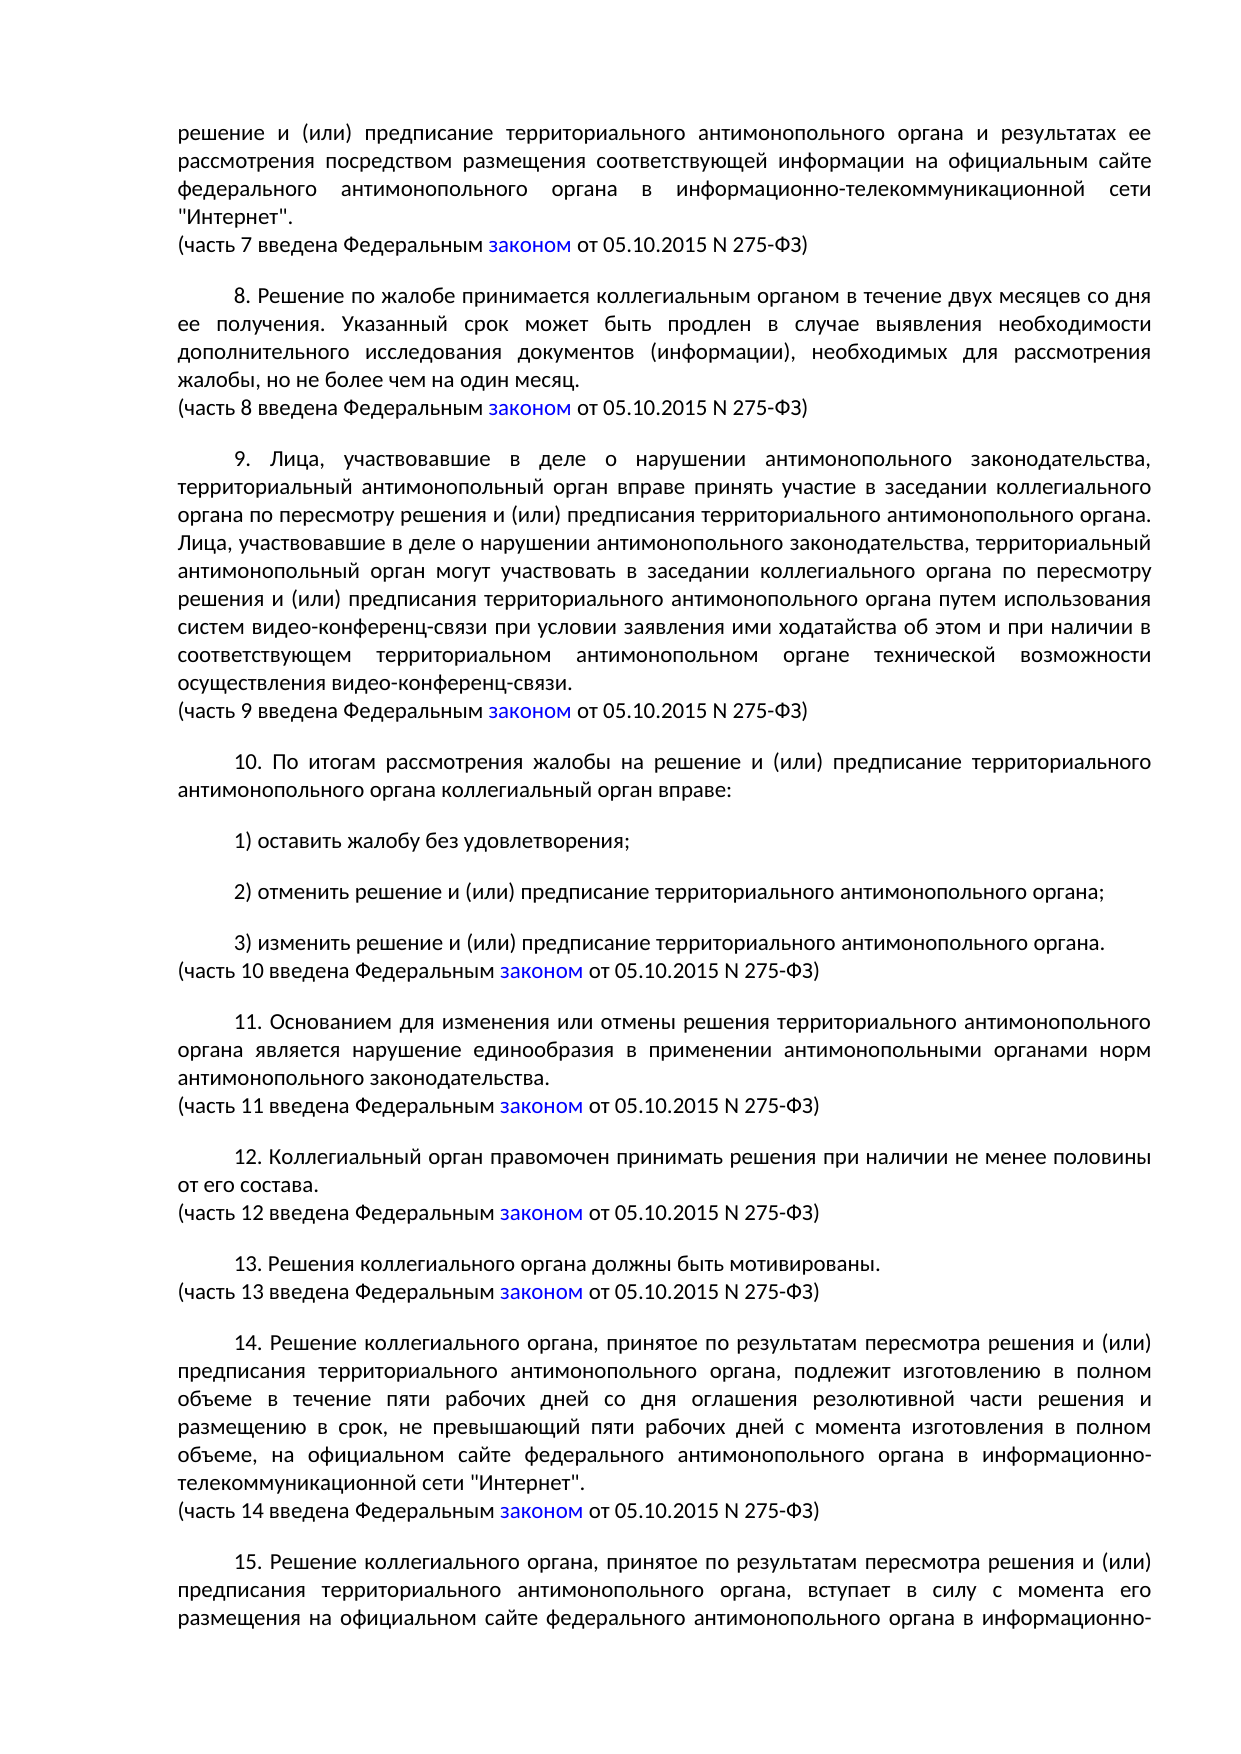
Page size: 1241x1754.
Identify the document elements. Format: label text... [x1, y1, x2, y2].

text (часть 9 введена Федеральным законом от 05.10.2015 N 275-ФЗ) [177, 696, 1152, 724]
text 14. Решение коллегиального органа, принятое по результатам пересмотра решения и (или) предписания территориального антимонопольного органа, подлежит изготовлению в полном объеме в течение пяти рабочих дней со дня оглашения резолютивной части решения и размещению в срок, не превышающий пяти рабочих дней с момента изготовления в полном объеме, на официальном сайте федерального антимонопольного органа в информационно-телекоммуникационной сети "Интернет". [177, 1328, 1152, 1496]
text 13. Решения коллегиального органа должны быть мотивированы. [177, 1249, 1152, 1277]
text 10. По итогам рассмотрения жалобы на решение и (или) предписание территориального антимонопольного органа коллегиальный орган вправе: [177, 747, 1152, 803]
text (часть 10 введена Федеральным законом от 05.10.2015 N 275-ФЗ) [177, 956, 1152, 984]
text 9. Лица, участвовавшие в деле о нарушении антимонопольного законодательства, территориальный антимонопольный орган вправе принять участие в заседании коллегиального органа по пересмотру решения и (или) предписания территориального антимонопольного органа. Лица, участвовавшие в деле о нарушении антимонопольного законодательства, территориальный антимонопольный орган могут участвовать в заседании коллегиального органа по пересмотру решения и (или) предписания территориального антимонопольного органа путем использования систем видео-конференц-связи при условии заявления ими ходатайства об этом и при наличии в соответствующем территориальном антимонопольном органе технической возможности осуществления видео-конференц-связи. [177, 444, 1152, 696]
text (часть 7 введена Федеральным законом от 05.10.2015 N 275-ФЗ) [177, 230, 1152, 258]
text 11. Основанием для изменения или отмены решения территориального антимонопольного органа является нарушение единообразия в применении антимонопольными органами норм антимонопольного законодательства. [177, 1007, 1152, 1091]
text (часть 14 введена Федеральным законом от 05.10.2015 N 275-ФЗ) [177, 1496, 1152, 1524]
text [177, 118, 1152, 230]
text 3) изменить решение и (или) предписание территориального антимонопольного органа. [177, 928, 1152, 956]
text 1) оставить жалобу без удовлетворения; [177, 826, 1152, 854]
text (часть 8 введена Федеральным законом от 05.10.2015 N 275-ФЗ) [177, 393, 1152, 421]
text (часть 13 введена Федеральным законом от 05.10.2015 N 275-ФЗ) [177, 1277, 1152, 1305]
text (часть 12 введена Федеральным законом от 05.10.2015 N 275-ФЗ) [177, 1198, 1152, 1226]
text 8. Решение по жалобе принимается коллегиальным органом в течение двух месяцев со дня ее получения. Указанный срок может быть продлен в случае выявления необходимости дополнительного исследования документов (информации), необходимых для рассмотрения жалобы, но не более чем на один месяц. [177, 281, 1152, 393]
text 2) отменить решение и (или) предписание территориального антимонопольного органа; [177, 877, 1152, 905]
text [177, 1547, 1152, 1631]
text (часть 11 введена Федеральным законом от 05.10.2015 N 275-ФЗ) [177, 1091, 1152, 1119]
text 12. Коллегиальный орган правомочен принимать решения при наличии не менее половины от его состава. [177, 1142, 1152, 1198]
